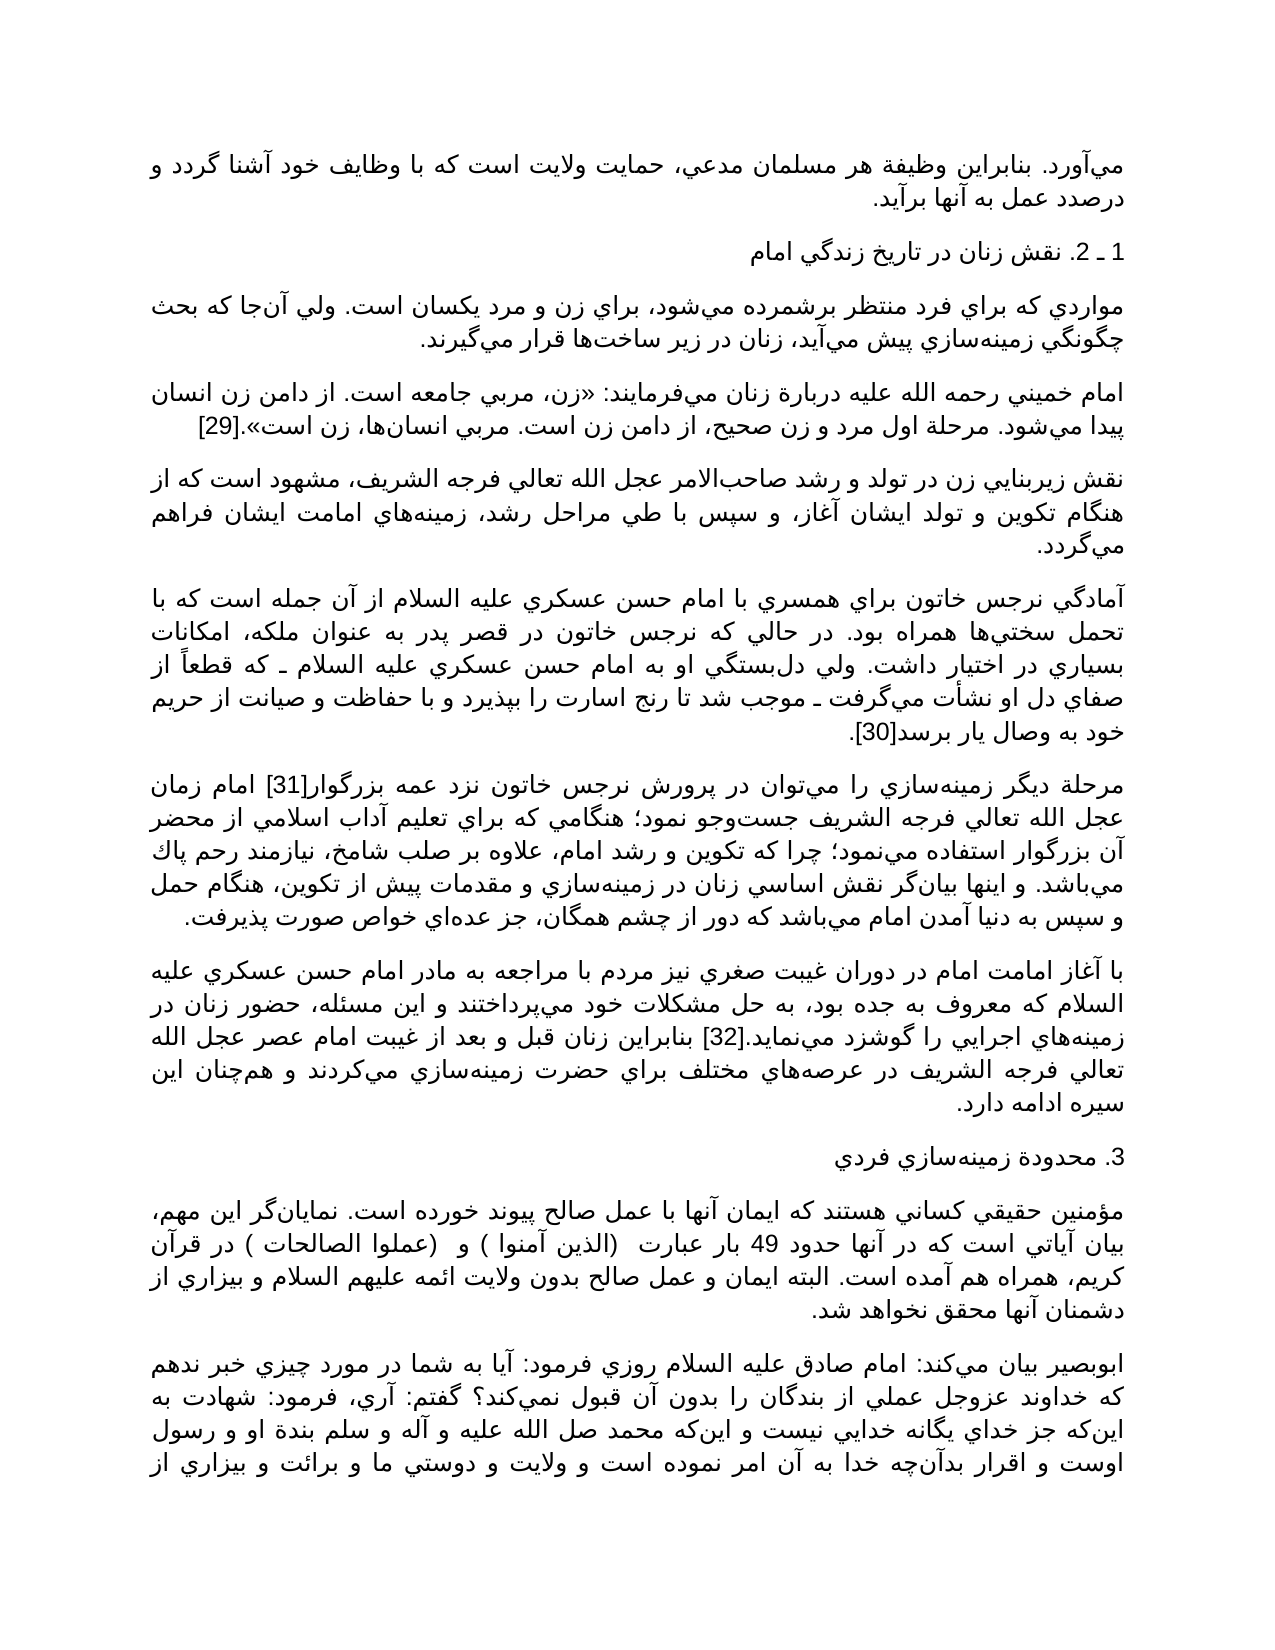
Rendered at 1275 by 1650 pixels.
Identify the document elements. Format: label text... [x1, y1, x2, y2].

text آمادگي نرجس خاتون براي همسري با امام حسن عسكري عليه السلام از آن جمله است كه با تحمل سختي‌ها همراه بود. در حالي كه نرجس خاتون در قصر پدر به عنوان ملكه، امكانات بسياري در اختيار داشت. ولي دل‌بستگي او به امام حسن عسكري عليه السلام ـ كه قطعاً از صفاي دل او نشأت مي‌گرفت ـ موجب شد تا رنج اسارت را بپذيرد و با حفاظت و صيانت از حريم خود به وصال يار برسد[30]. [150, 584, 1125, 745]
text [150, 150, 1125, 212]
text امام خميني رحمه الله عليه دربارة زنان مي‌فرمايند: «زن، مربي جامعه است. از دامن زن انسان پيدا مي‌شود. مرحلة اول مرد و زن صحيح، از دامن زن است. مربي انسان‌ها، زن است».[29] [150, 378, 1125, 439]
text مواردي كه براي فرد منتظر برشمرده مي‌شود، براي زن و مرد يكسان است. ولي آن‌جا كه بحث چگونگي زمينه‌سازي پيش‌ مي‌آيد، زنان در زير ساخت‌ها قرار مي‌گيرند. [150, 291, 1125, 352]
text 1 ـ 2. نقش زنان در تاريخ زندگي امام [150, 237, 1125, 266]
text مرحلة ديگر زمينه‌سازي را مي‌توان در پرورش نرجس خاتون نزد عمه بزرگوار[31] امام زمان عجل الله تعالي فرجه الشريف جست‌وجو نمود؛ هنگامي كه براي تعليم آداب اسلامي از محضر آن بزرگوار استفاده مي‌نمود؛ چرا كه تكوين و رشد امام، علاوه بر صلب شامخ، نيازمند رحم پاك مي‌باشد. و اينها بيان‌گر نقش اساسي زنان در زمينه‌سازي و مقدمات پيش از تكوين، هنگام حمل و سپس به دنيا آمدن امام مي‌باشد كه دور از چشم همگان، جز عده‌اي خواص صورت ‌پذيرفت. [150, 770, 1125, 931]
text مؤمنين حقيقي كساني هستند كه ايمان آنها با عمل صالح پيوند خورده است. نمايان‌گر اين مهم، بيان آياتي است كه در آنها حدود 49 بار عبارت (الذين آمنوا ) و (عملوا الصالحات ) در قرآن كريم، همراه هم آمده است. البته ايمان و عمل صالح بدون ولايت ائمه عليهم السلام و بيزاري از دشمنان آنها محقق نخواهد شد. [150, 1196, 1125, 1324]
text با آغاز امامت امام در دوران غيبت صغري نيز مردم با مراجعه به مادر امام حسن عسكري عليه السلام كه معروف به جده بود، به حل مشكلات خود مي‌پرداختند و اين مسئله، حضور زنان در زمينه‌هاي اجرايي را گوشزد مي‌نمايد.[32] بنابراين زنان قبل و بعد از غيبت امام عصر عجل الله تعالي فرجه الشريف در عرصه‌هاي مختلف براي حضرت زمينه‌سازي مي‌كردند و هم‌چنان اين سيره ادامه دارد. [150, 956, 1125, 1117]
text نقش زيربنايي زن در تولد و رشد صاحب‌الامر عجل الله تعالي فرجه الشريف، مشهود است كه از هنگام تكوين و تولد ايشان آغاز، و سپس با طي مراحل رشد، زمينه‌هاي امامت ايشان فراهم مي‌گردد. [150, 464, 1125, 559]
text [150, 1349, 1125, 1477]
text 3. محدودة زمينه‌سازي فردي [150, 1142, 1125, 1171]
